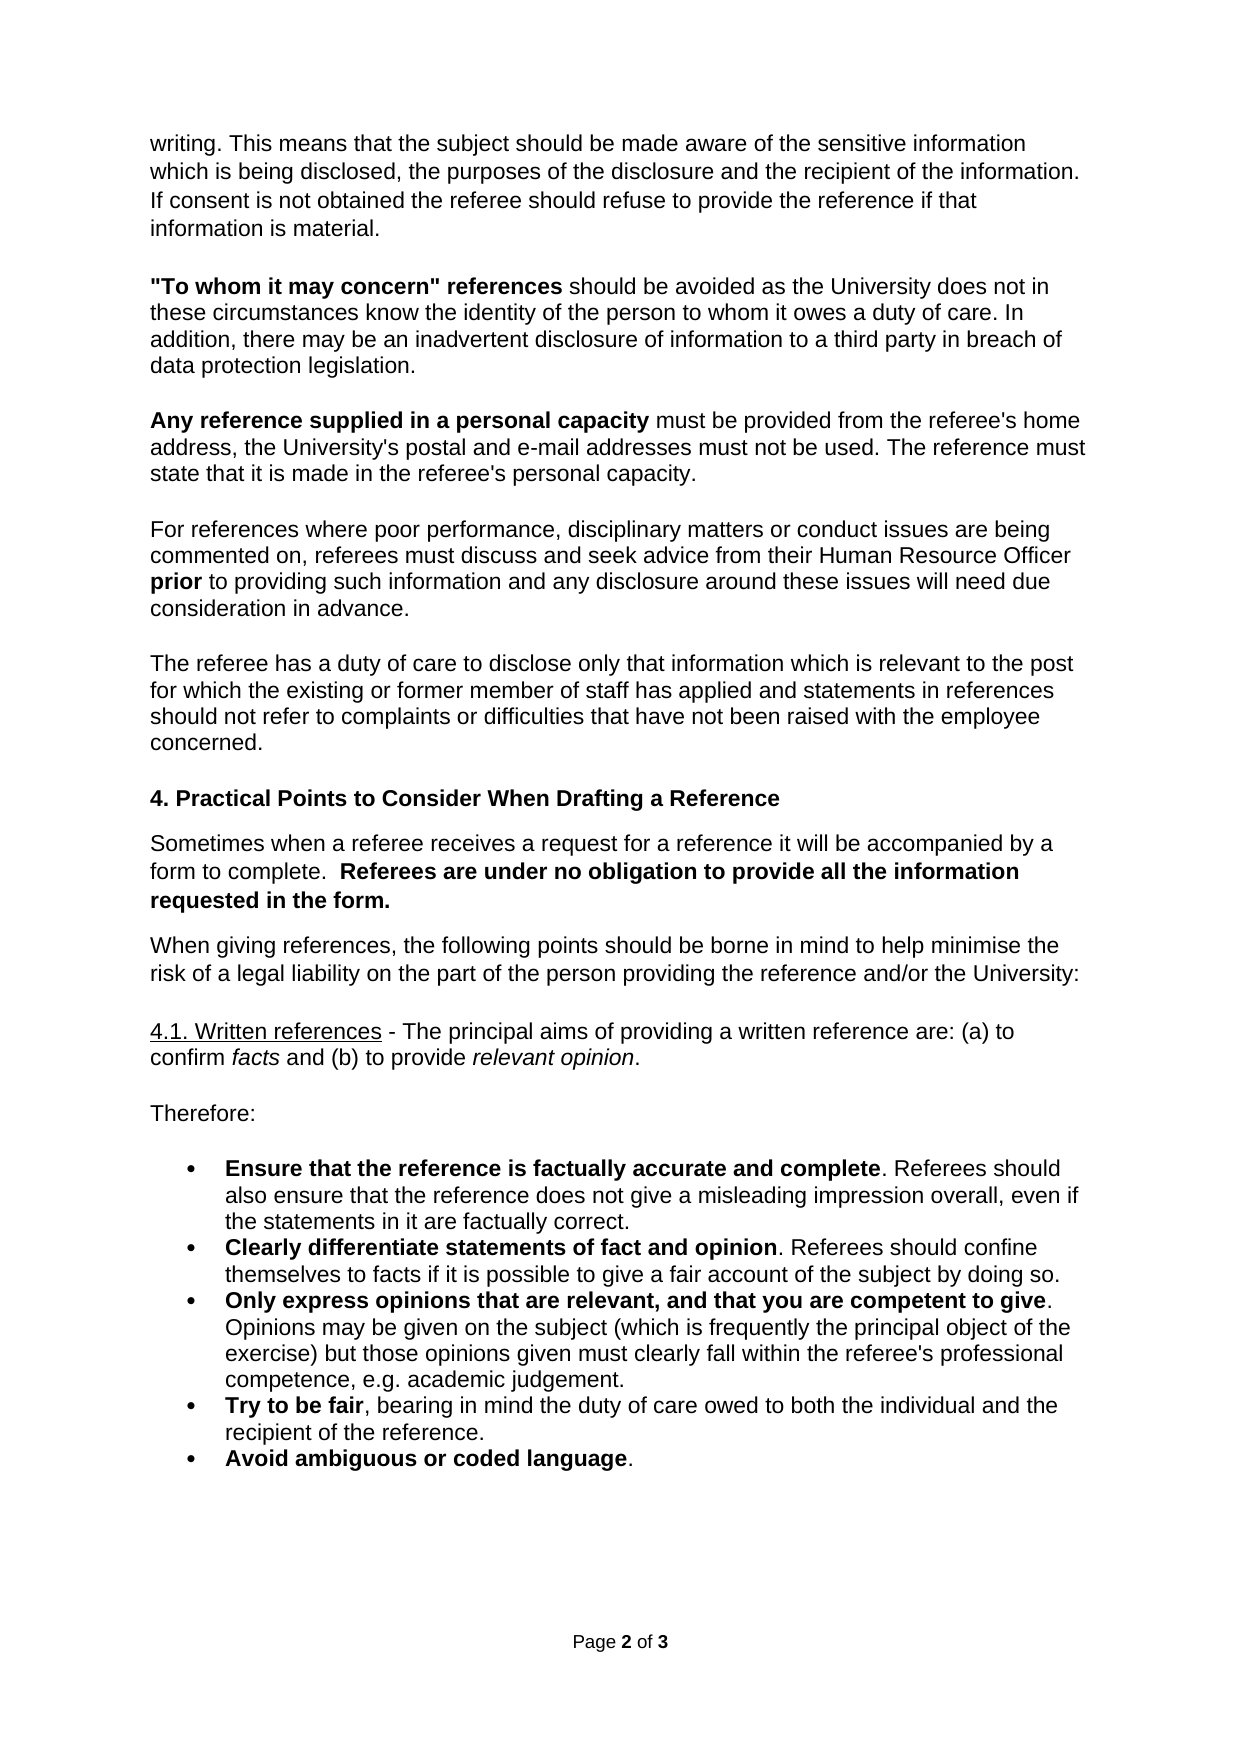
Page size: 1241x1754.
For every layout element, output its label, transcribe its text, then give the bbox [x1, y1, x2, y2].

list Only express opinions that are relevant, and that you are competent to give. Opinions may be given on the subject (which is frequently the principal object of the exercise) but those opinions given must clearly fall within the referee's professional competence, e.g. academic judgement. [187, 1287, 1090, 1392]
text For references where poor performance, disciplinary matters or conduct issues are being commented on, referees must discuss and seek advice from their Human Resource Officer prior to providing such information and any disclosure around these issues will need due consideration in advance. [150, 516, 1090, 621]
text When giving references, the following points should be borne in mind to help minimise the risk of a legal liability on the part of the person providing the reference and/or the University: [150, 932, 1090, 987]
text Sometimes when a referee receives a request for a reference it will be accompanied by a form to complete. Referees are under no obligation to provide all the information requested in the form. [150, 830, 1090, 913]
list Try to be fair, bearing in mind the duty of care owed to both the individual and the recipient of the reference. [187, 1392, 1090, 1445]
text "To whom it may concern" references should be avoided as the University does not in these circumstances know the identity of the person to whom it owes a duty of care. In addition, there may be an inadvertent disclosure of information to a third party in breach of data protection legislation. [150, 273, 1090, 378]
text 4. Practical Points to Consider When Drafting a Reference [150, 785, 1090, 811]
text Any reference supplied in a personal capacity must be provided from the referee's home address, the University's postal and e-mail addresses must not be used. The reference must state that it is made in the referee's personal capacity. [150, 407, 1090, 486]
text 4.1. Written references - The principal aims of providing a written reference are: (a) to confirm facts and (b) to provide relevant opinion. [150, 1018, 1090, 1071]
text Therefore: [150, 1100, 1090, 1126]
list Avoid ambiguous or coded language. [187, 1445, 1090, 1472]
list Ensure that the reference is factually accurate and complete. Referees should also ensure that the reference does not give a misleading impression overall, even if the statements in it are factually correct. [187, 1155, 1090, 1234]
text The referee has a duty of care to disclose only that information which is relevant to the post for which the existing or former member of staff has applied and statements in references should not refer to complaints or difficulties that have not been raised with the employee concerned. [150, 650, 1090, 756]
list Clearly differentiate statements of fact and opinion. Referees should confine themselves to facts if it is possible to give a fair account of the subject by doing so. [187, 1234, 1090, 1287]
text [150, 130, 1090, 242]
